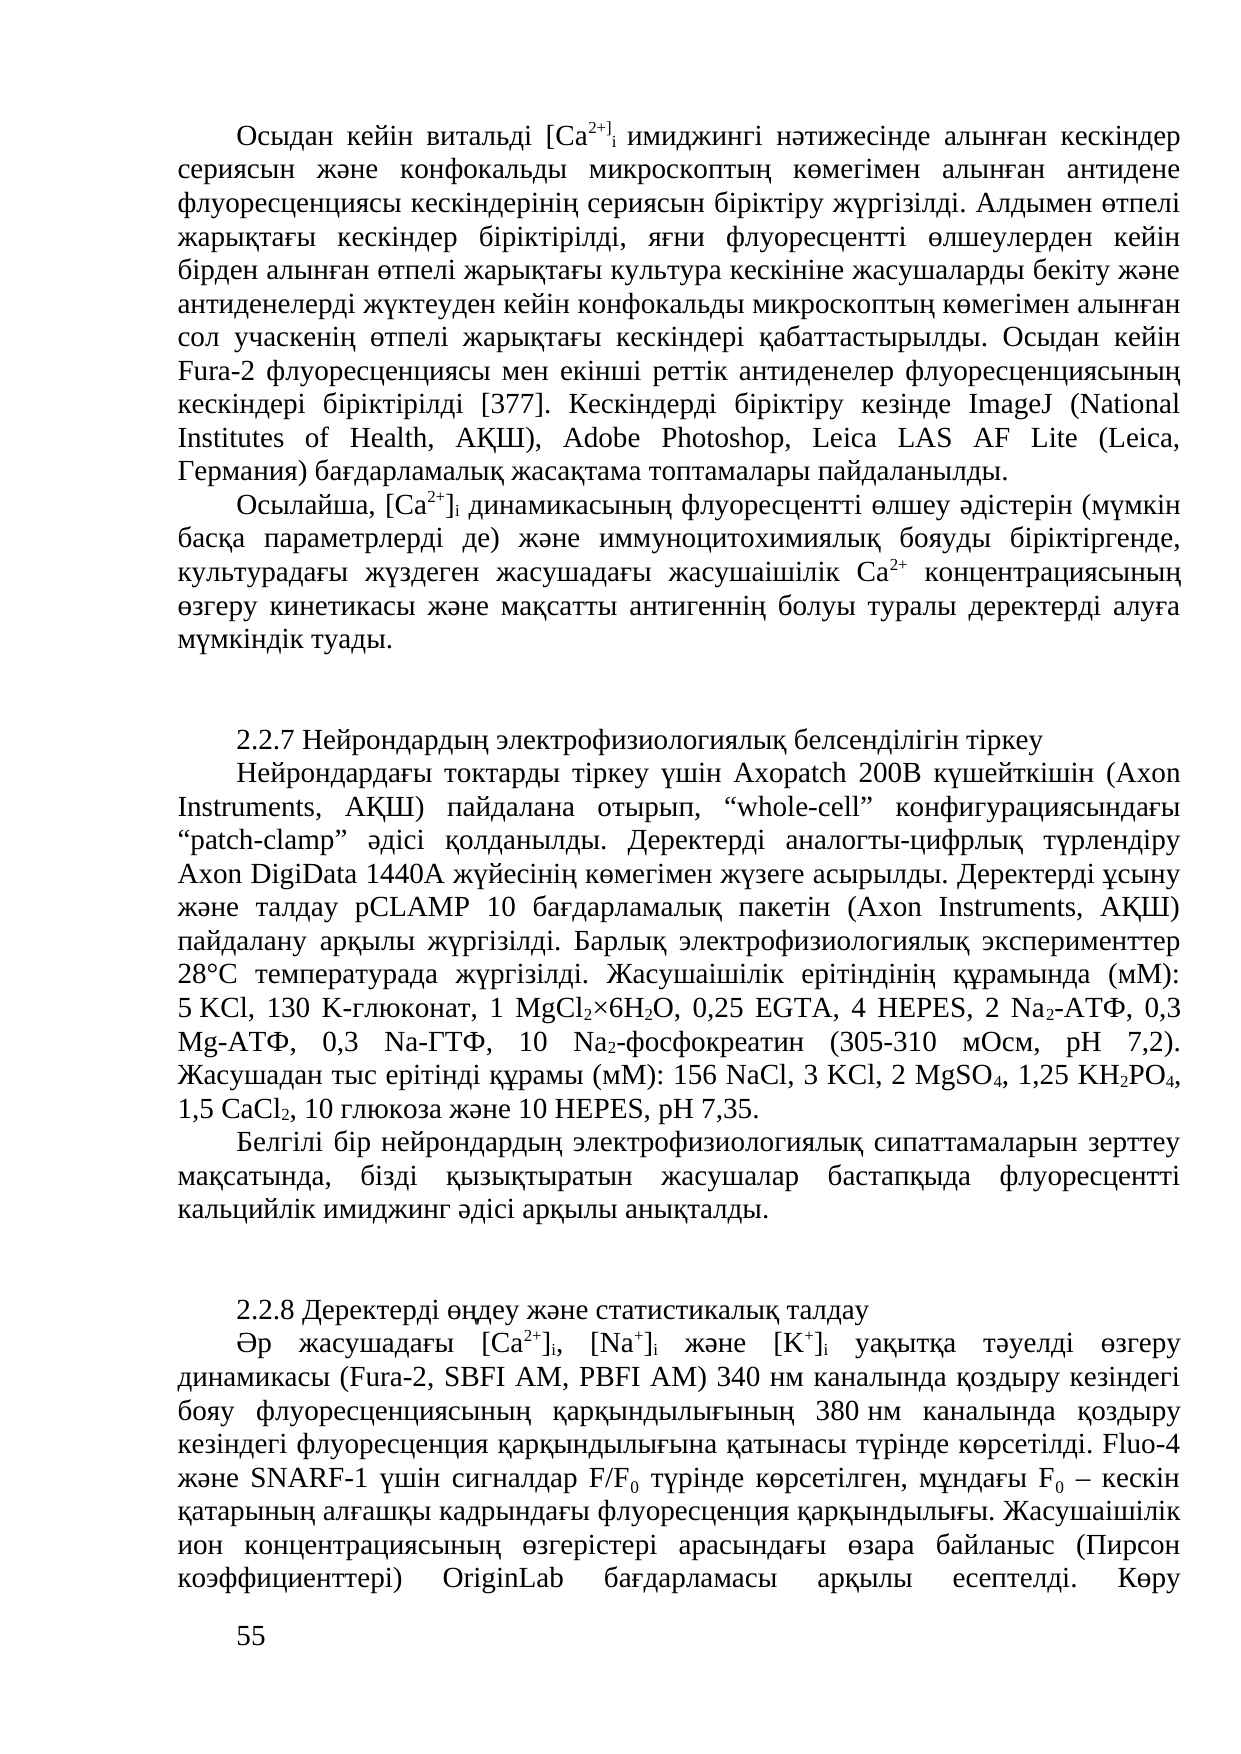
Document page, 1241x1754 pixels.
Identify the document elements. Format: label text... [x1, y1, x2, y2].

text 2.2.8 Деректерді өңдеу және статистикалық талдау [177, 1292, 1181, 1326]
text Белгілі бір нейрондардың электрофизиологиялық сипаттамаларын зерттеу мақсатында, бізді қызықтыратын жасушалар бастапқыда флуоресцентті кальцийлік имиджинг әдісі арқылы анықталды. [177, 1124, 1181, 1225]
text Нейрондардағы токтарды тіркеу үшін Axopatch 200B күшейткішін (Axon Instruments, АҚШ) пайдалана отырып, “whole-cell” конфигурациясындағы “patch-clamp” әдісі қолданылды. Деректерді аналогты-цифрлық түрлендіру Axon DigiData 1440A жүйесінің көмегімен жүзеге асырылды. Деректерді ұсыну және талдау pCLAMP 10 бағдарламалық пакетін (Axon Instruments, АҚШ) пайдалану арқылы жүргізілді. Барлық электрофизиологиялық эксперименттер 28°С температурада жүргізілді. Жасушаішілік ерітіндінің құрамында (мМ): 5 KCl, 130 K-глюконат, 1 MgCl2×6H2O, 0,25 EGTA, 4 HEPES, 2 Na2-ATФ, 0,3 Mg-АТФ, 0,3 Na-ГТФ, 10 Na2-фосфокреатин (305-310 мОсм, pH 7,2). Жасушадан тыс ерітінді құрамы (мМ): 156 NaCl, 3 KCl, 2 MgSO4, 1,25 KH2PO4, 1,5 CaCl2, 10 глюкоза және 10 HEPES, pH 7,35. [177, 755, 1181, 1124]
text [177, 1326, 1181, 1594]
text 2.2.7 Нейрондардың электрофизиологиялық белсенділігін тіркеу [177, 722, 1181, 755]
text Осылайша, [Ca2+]i динамикасының флуоресцентті өлшеу әдістерін (мүмкін басқа параметрлерді де) және иммуноцитохимиялық бояуды біріктіргенде, культурадағы жүздеген жасушадағы жасушаішілік Ca2+ концентрациясының өзгеру кинетикасы және мақсатты антигеннің болуы туралы деректерді алуға мүмкіндік туады. [177, 487, 1181, 655]
text Осыдан кейін витальді [Ca2+]i имиджингі нәтижесінде алынған кескіндер сериясын және конфокальды микроскоптың көмегімен алынған антидене флуоресценциясы кескіндерінің сериясын біріктіру жүргізілді. Алдымен өтпелі жарықтағы кескіндер біріктірілді, яғни флуоресцентті өлшеулерден кейін бірден алынған өтпелі жарықтағы культура кескініне жасушаларды бекіту және антиденелерді жүктеуден кейін конфокальды микроскоптың көмегімен алынған сол учаскенің өтпелі жарықтағы кескіндері қабаттастырылды. Осыдан кейін Fura-2 флуоресценциясы мен екінші реттік антиденелер флуоресценциясының кескіндері біріктірілді [377]. Кескіндерді біріктіру кезінде ImageJ (National Institutes of Health, АҚШ), Adobe Photoshop, Leica LAS AF Lite (Leica, Германия) бағдарламалық жасақтама топтамалары пайдаланылды. [177, 118, 1181, 487]
